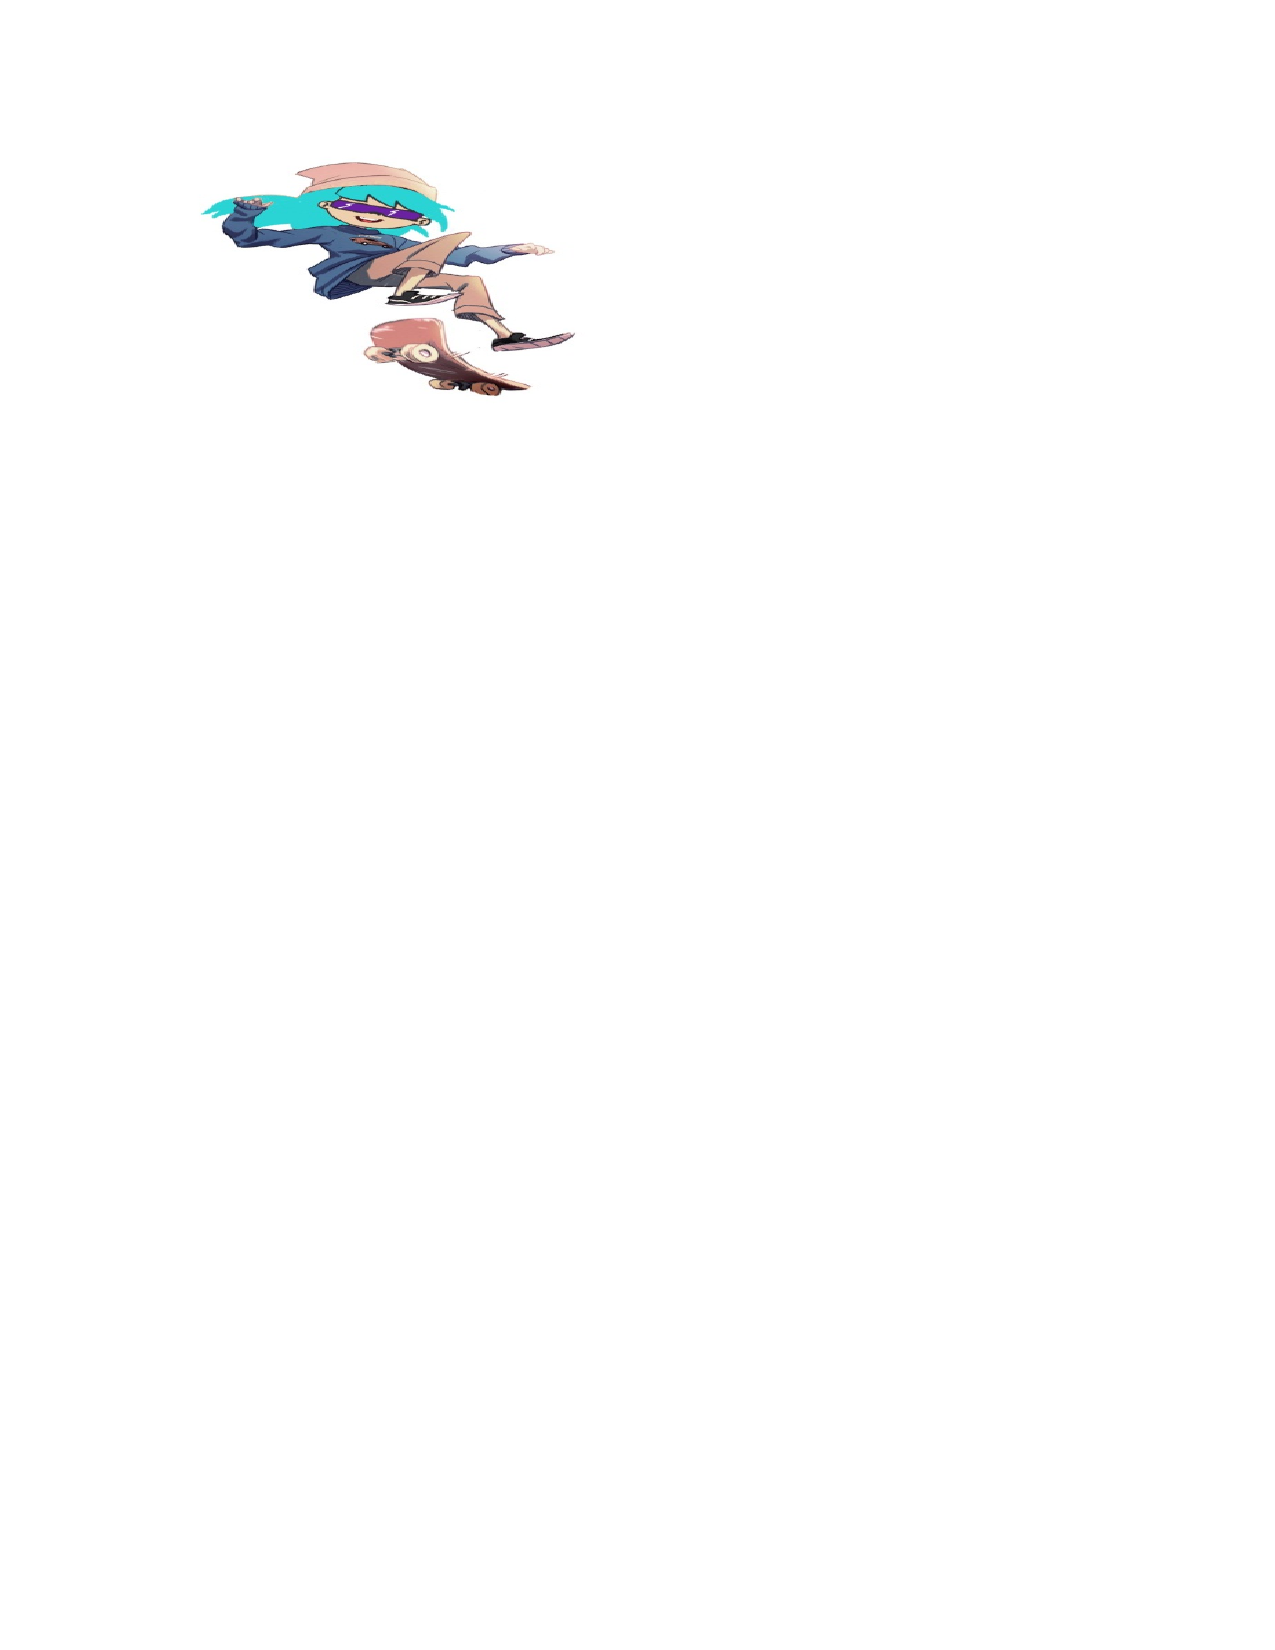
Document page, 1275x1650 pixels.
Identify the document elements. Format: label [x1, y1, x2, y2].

picture [177, 147, 591, 426]
